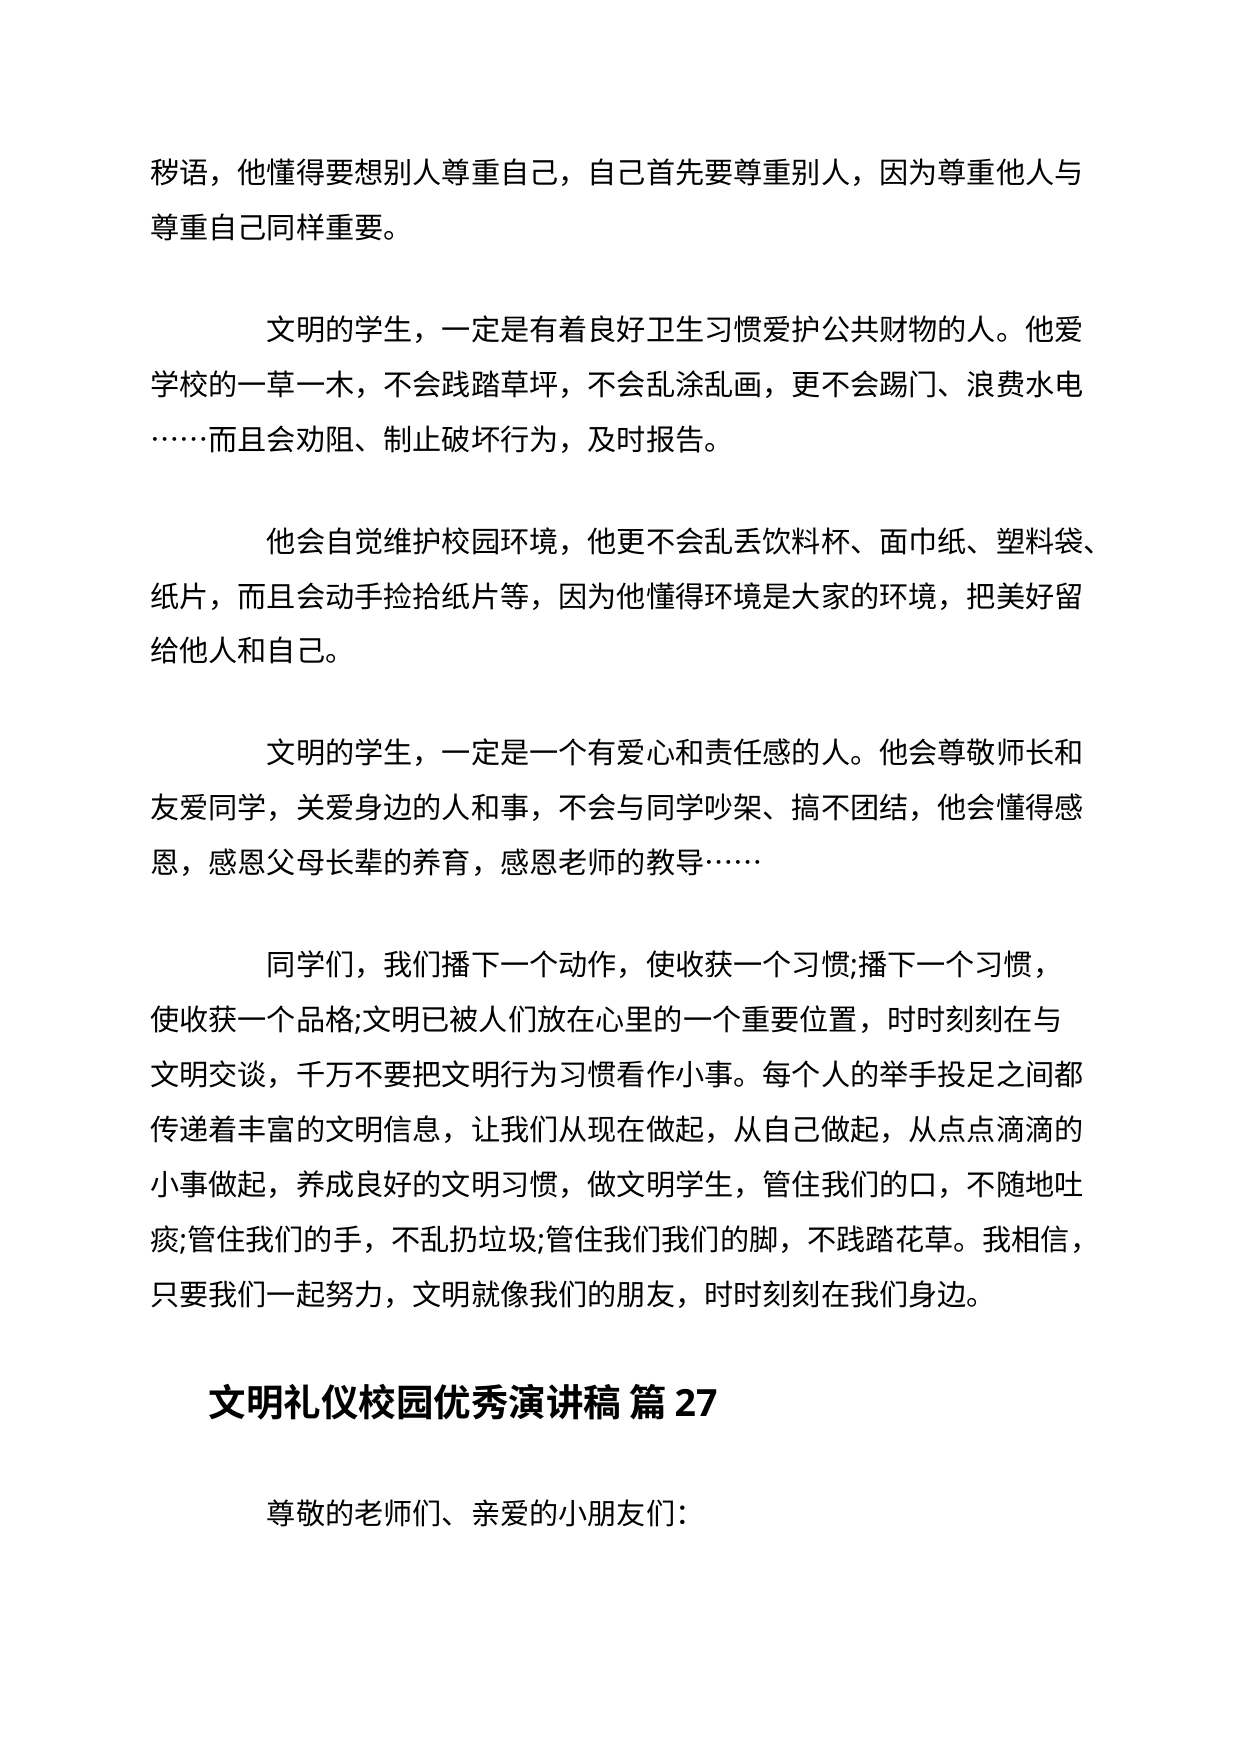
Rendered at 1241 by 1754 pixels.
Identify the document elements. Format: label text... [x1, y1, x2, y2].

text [150, 150, 1090, 247]
text 文明的学生，一定是有着良好卫生习惯爱护公共财物的人。他爱学校的一草一木，不会践踏草坪，不会乱涂乱画，更不会踢门、浪费水电……而且会劝阻、制止破坏行为，及时报告。 [150, 307, 1090, 459]
text 尊敬的老师们、亲爱的小朋友们： [150, 1490, 1090, 1533]
text 同学们，我们播下一个动作，使收获一个习惯;播下一个习惯，使收获一个品格;文明已被人们放在心里的一个重要位置，时时刻刻在与文明交谈，千万不要把文明行为习惯看作小事。每个人的举手投足之间都传递着丰富的文明信息，让我们从现在做起，从自己做起，从点点滴滴的小事做起，养成良好的文明习惯，做文明学生，管住我们的口，不随地吐痰;管住我们的手，不乱扔垃圾;管住我们我们的脚，不践踏花草。我相信，只要我们一起努力，文明就像我们的朋友，时时刻刻在我们身边。 [150, 941, 1090, 1313]
text 文明礼仪校园优秀演讲稿 篇27 [150, 1373, 1090, 1427]
text 他会自觉维护校园环境，他更不会乱丢饮料杯、面巾纸、塑料袋、纸片，而且会动手捡拾纸片等，因为他懂得环境是大家的环境，把美好留给他人和自己。 [150, 518, 1090, 670]
text 文明的学生，一定是一个有爱心和责任感的人。他会尊敬师长和友爱同学，关爱身边的人和事，不会与同学吵架、搞不团结，他会懂得感恩，感恩父母长辈的养育，感恩老师的教导…… [150, 730, 1090, 882]
